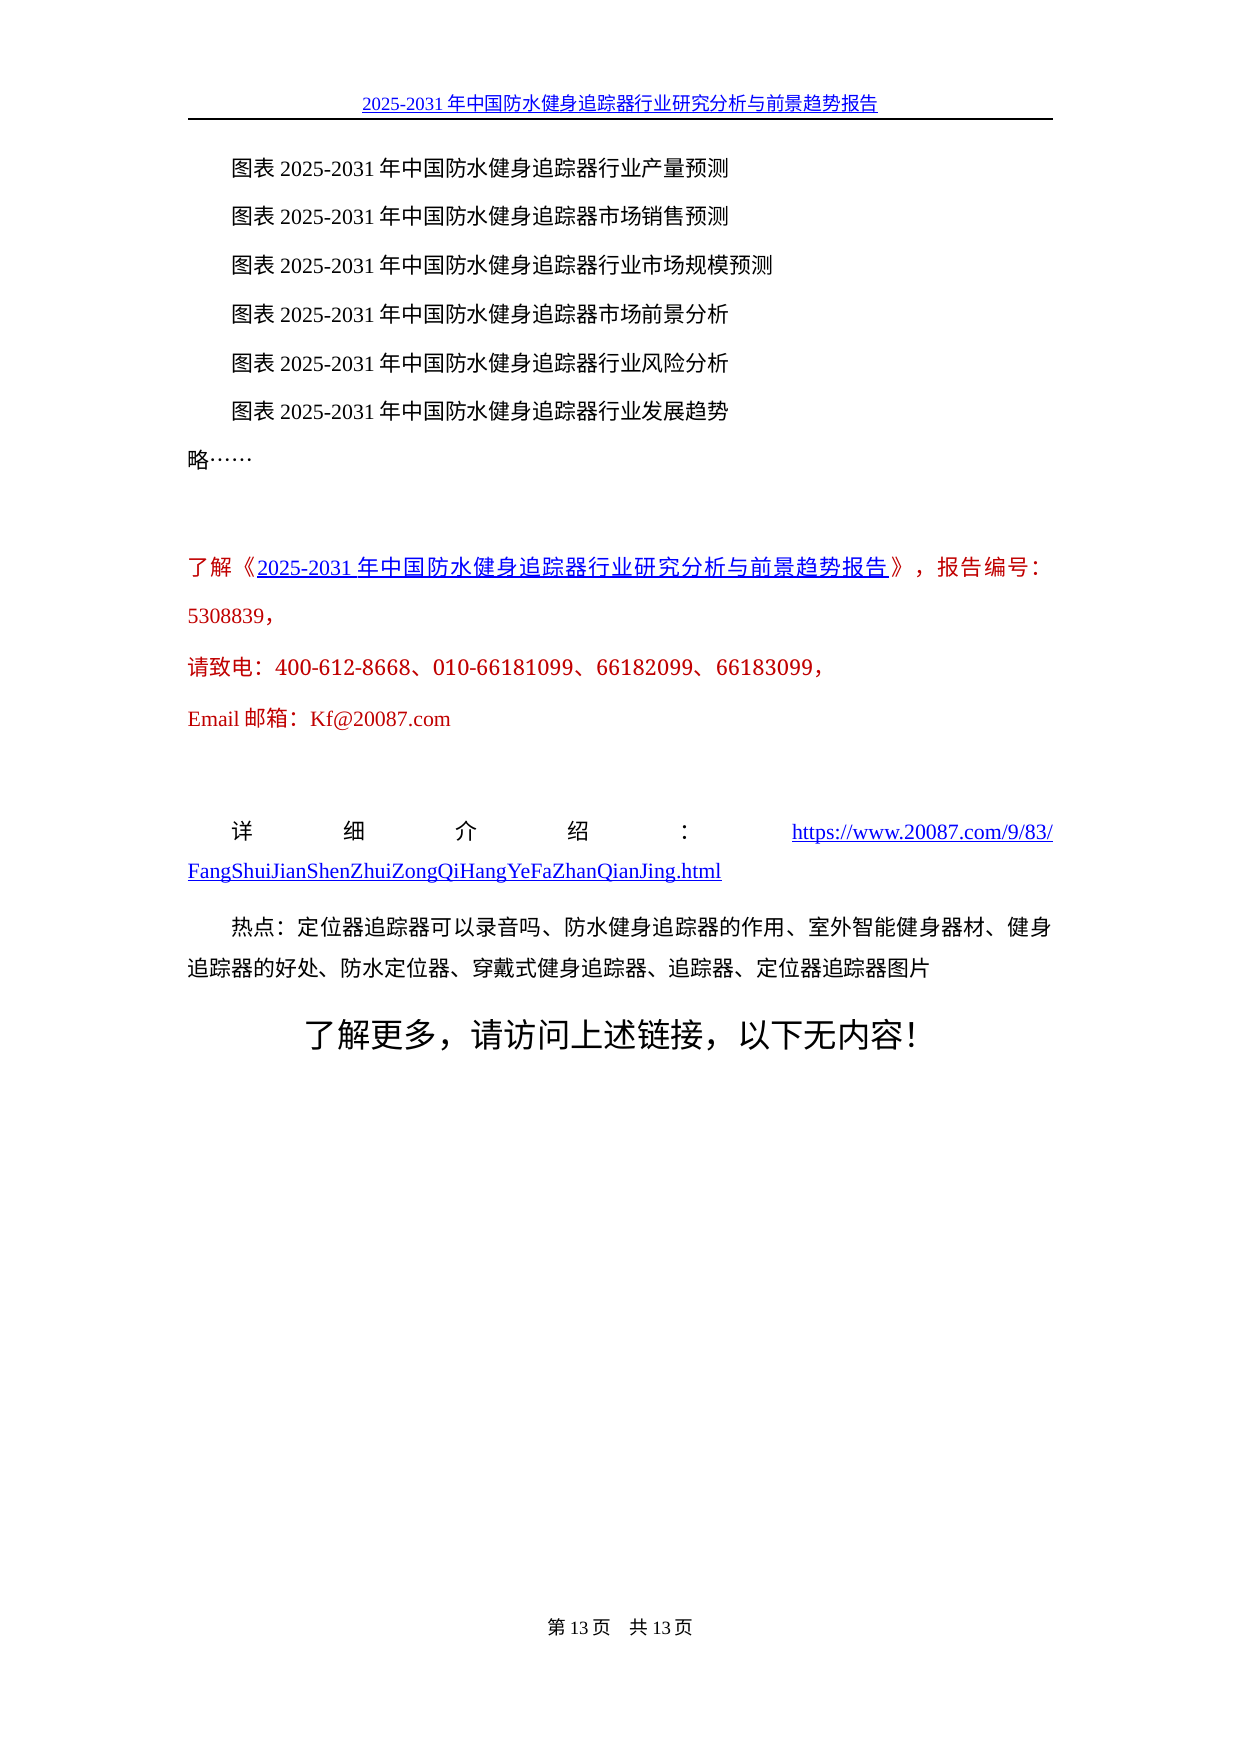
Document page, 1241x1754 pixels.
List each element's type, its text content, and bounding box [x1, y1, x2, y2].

title 了解更多，请访问上述链接，以下无内容！ [187, 1000, 1053, 1065]
text 了解《2025-2031年中国防水健身追踪器行业研究分析与前景趋势报告》，报告编号：5308839， [187, 549, 1053, 630]
text 热点：定位器追踪器可以录音吗、防水健身追踪器的作用、室外智能健身器材、健身追踪器的好处、防水定位器、穿戴式健身追踪器、追踪器、定位器追踪器图片 [187, 909, 1053, 983]
text 详细介绍：https://www.20087.com/9/83/FangShuiJianShenZhuiZongQiHangYeFaZhanQianJing.html [187, 814, 1053, 887]
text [187, 150, 1053, 475]
text Email邮箱：Kf@20087.com [187, 701, 1053, 733]
text 请致电：400-612-8668、010-66181099、66182099、66183099， [187, 649, 1053, 682]
